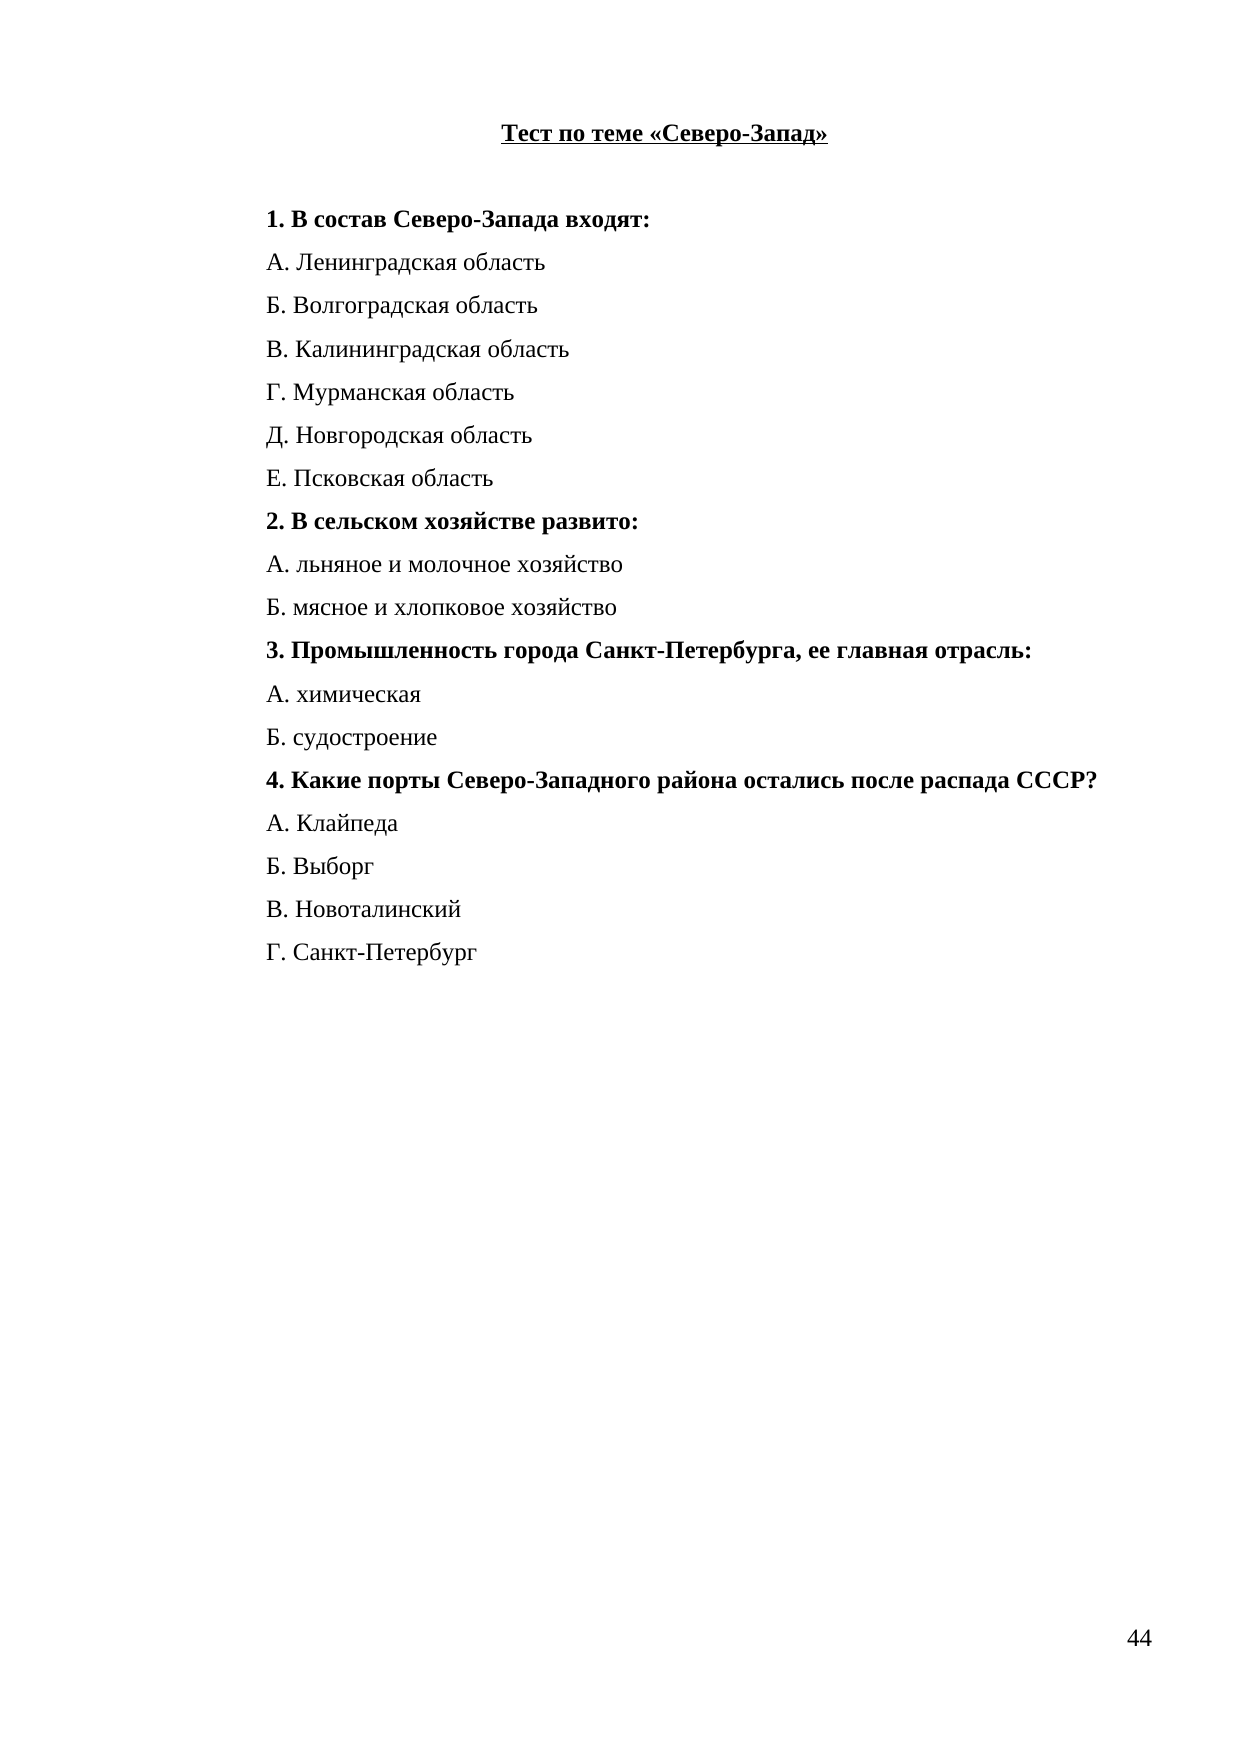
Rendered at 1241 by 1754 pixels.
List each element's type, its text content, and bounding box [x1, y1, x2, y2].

text Е. Псковская область [177, 463, 1152, 492]
subtitle Тест по теме «Северо-Запад» [177, 118, 1152, 147]
text Г. Мурманская область [177, 377, 1152, 406]
text Б. мясное и хлопковое хозяйство [177, 592, 1152, 621]
text Б. Выборг [177, 851, 1152, 880]
text Г. Санкт-Петербург [177, 937, 1152, 966]
text 1. В состав Северо-Запада входят: [177, 204, 1152, 233]
text 2. В сельском хозяйстве развито: [177, 506, 1152, 535]
text А. химическая [177, 679, 1152, 707]
text 4. Какие порты Северо-Западного района остались после распада СССР? [177, 765, 1152, 794]
text 3. Промышленность города Санкт-Петербурга, ее главная отрасль: [177, 636, 1152, 664]
text Б. судостроение [177, 722, 1152, 751]
text Д. Новгородская область [177, 420, 1152, 449]
text Б. Волгоградская область [177, 291, 1152, 319]
text В. Калининградская область [177, 334, 1152, 362]
text А. Ленинградская область [177, 247, 1152, 276]
text А. льняное и молочное хозяйство [177, 549, 1152, 578]
text В. Новоталинский [177, 894, 1152, 923]
text А. Клайпеда [177, 808, 1152, 837]
